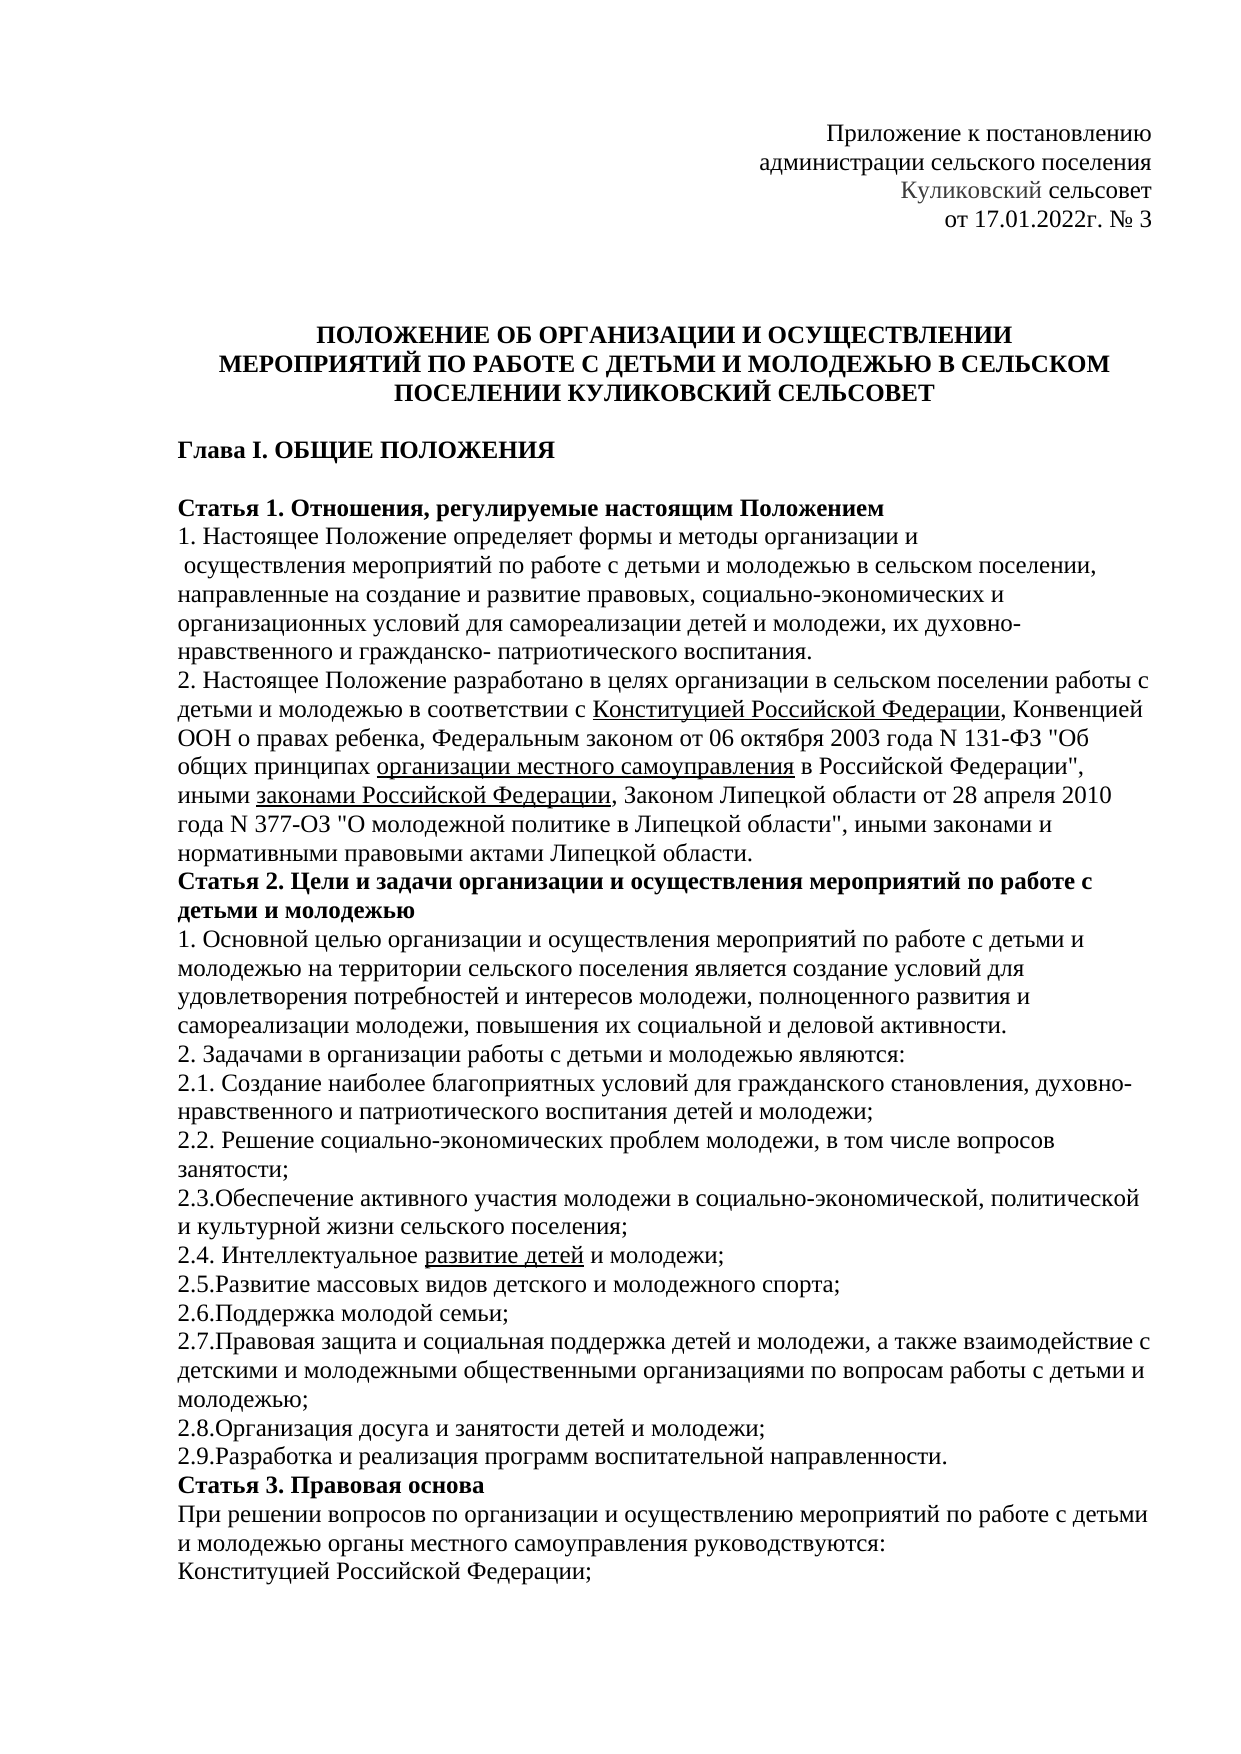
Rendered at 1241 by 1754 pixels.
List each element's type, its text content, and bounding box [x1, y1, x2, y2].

text Приложение к постановлению [177, 118, 1152, 147]
text 2.9.Разработка и реализация программ воспитательной направленности. [177, 1441, 1152, 1470]
text 2.6.Поддержка молодой семьи; [177, 1298, 1152, 1326]
text При решении вопросов по организации и осуществлению мероприятий по работе с детьми и молодежью органы местного самоуправления руководствуются: [177, 1499, 1152, 1556]
text 2.2. Решение социально-экономических проблем молодежи, в том числе вопросов занятости; [177, 1125, 1152, 1183]
text 2.3.Обеспечение активного участия молодежи в социально-экономической, политической и культурной жизни сельского поселения; [177, 1183, 1152, 1240]
text от 17.01.2022г. № 3 [177, 204, 1152, 233]
text 2. Задачами в организации работы с детьми и молодежью являются: [177, 1039, 1152, 1068]
text Статья 1. Отношения, регулируемые настоящим Положением [177, 493, 1152, 521]
text 1. Основной целью организации и осуществления мероприятий по работе с детьми и молодежью на территории сельского поселения является создание условий для удовлетворения потребностей и интересов молодежи, полноценного развития и самореализации молодежи, повышения их социальной и деловой активности. [177, 924, 1152, 1039]
text Куликовский сельсовет [177, 176, 1152, 204]
text Конституцией Российской Федерации; [177, 1556, 1152, 1585]
text Статья 3. Правовая основа [177, 1470, 1152, 1499]
text 2.5.Развитие массовых видов детского и молодежного спорта; [177, 1269, 1152, 1298]
text Глава I. ОБЩИЕ ПОЛОЖЕНИЯ [177, 435, 1152, 464]
text 2.1. Создание наиболее благоприятных условий для гражданского становления, духовно-нравственного и патриотического воспитания детей и молодежи; [177, 1068, 1152, 1125]
text Статья 2. Цели и задачи организации и осуществления мероприятий по работе с детьми и молодежью [177, 866, 1152, 924]
text 1. Настоящее Положение определяет формы и методы организации и осуществления мероприятий по работе с детьми и молодежью в сельском поселении, направленные на создание и развитие правовых, социально-экономических и организационных условий для самореализации детей и молодежи, их духовно-нравственного и гражданско- патриотического воспитания. [177, 521, 1152, 665]
text 2.7.Правовая защита и социальная поддержка детей и молодежи, а также взаимодействие с детскими и молодежными общественными организациями по вопросам работы с детьми и молодежью; [177, 1326, 1152, 1413]
text ПОЛОЖЕНИЕ ОБ ОРГАНИЗАЦИИ И ОСУЩЕСТВЛЕНИИ [177, 320, 1152, 349]
text администрации сельского поселения [177, 147, 1152, 176]
text 2. Настоящее Положение разработано в целях организации в сельском поселении работы с детьми и молодежью в соответствии с Конституцией Российской Федерации, Конвенцией ООН о правах ребенка, Федеральным законом от 06 октября 2003 года N 131-ФЗ "Об общих принципах организации местного самоуправления в Российской Федерации", иными законами Российской Федерации, Законом Липецкой области от 28 апреля 2010 года N 377-ОЗ "О молодежной политике в Липецкой области", иными законами и нормативными правовыми актами Липецкой области. [177, 665, 1152, 866]
text 2.8.Организация досуга и занятости детей и молодежи; [177, 1413, 1152, 1441]
text МЕРОПРИЯТИЙ ПО РАБОТЕ С ДЕТЬМИ И МОЛОДЕЖЬЮ В СЕЛЬСКОМ ПОСЕЛЕНИИ КУЛИКОВСКИЙ СЕЛЬСОВЕТ [177, 349, 1152, 406]
text 2.4. Интеллектуальное развитие детей и молодежи; [177, 1240, 1152, 1269]
